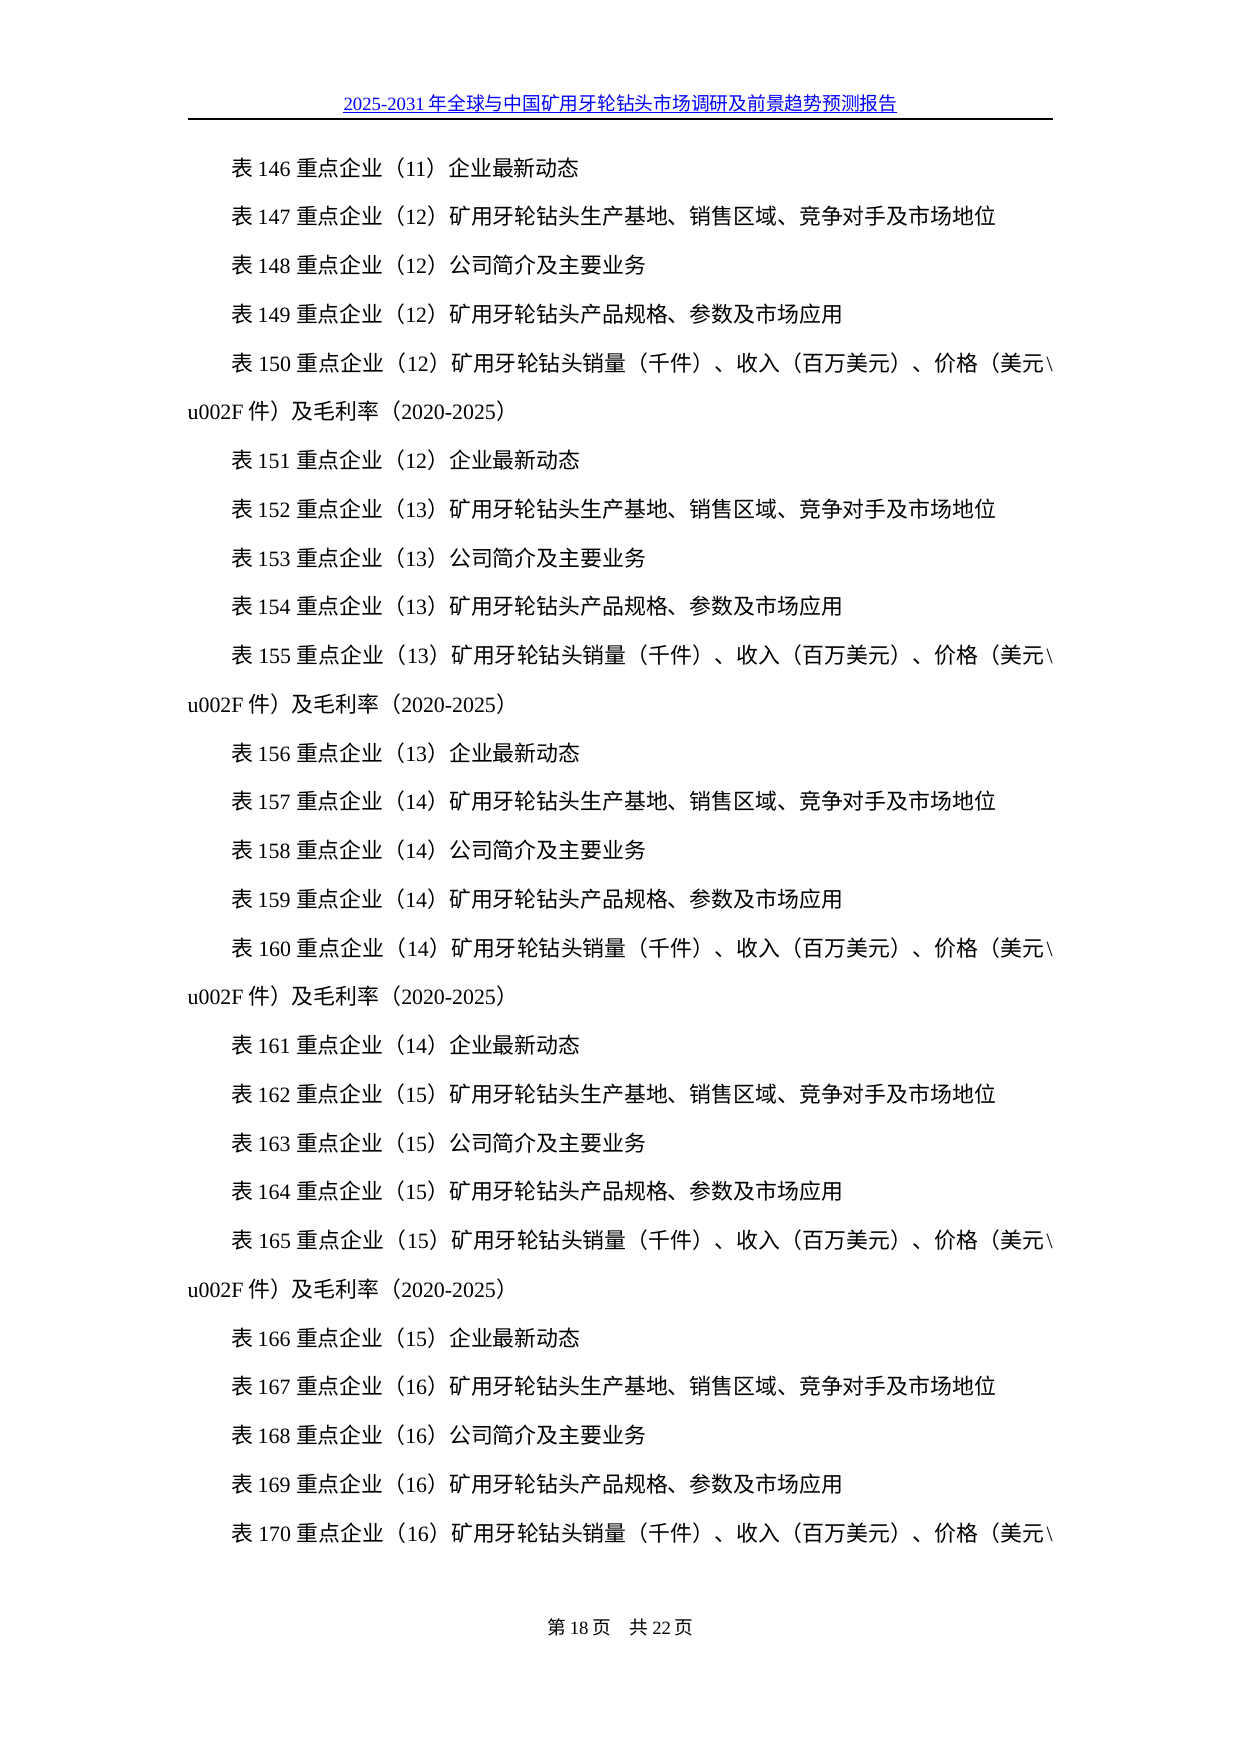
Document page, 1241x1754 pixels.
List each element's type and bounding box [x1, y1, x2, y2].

text [187, 150, 1053, 1548]
